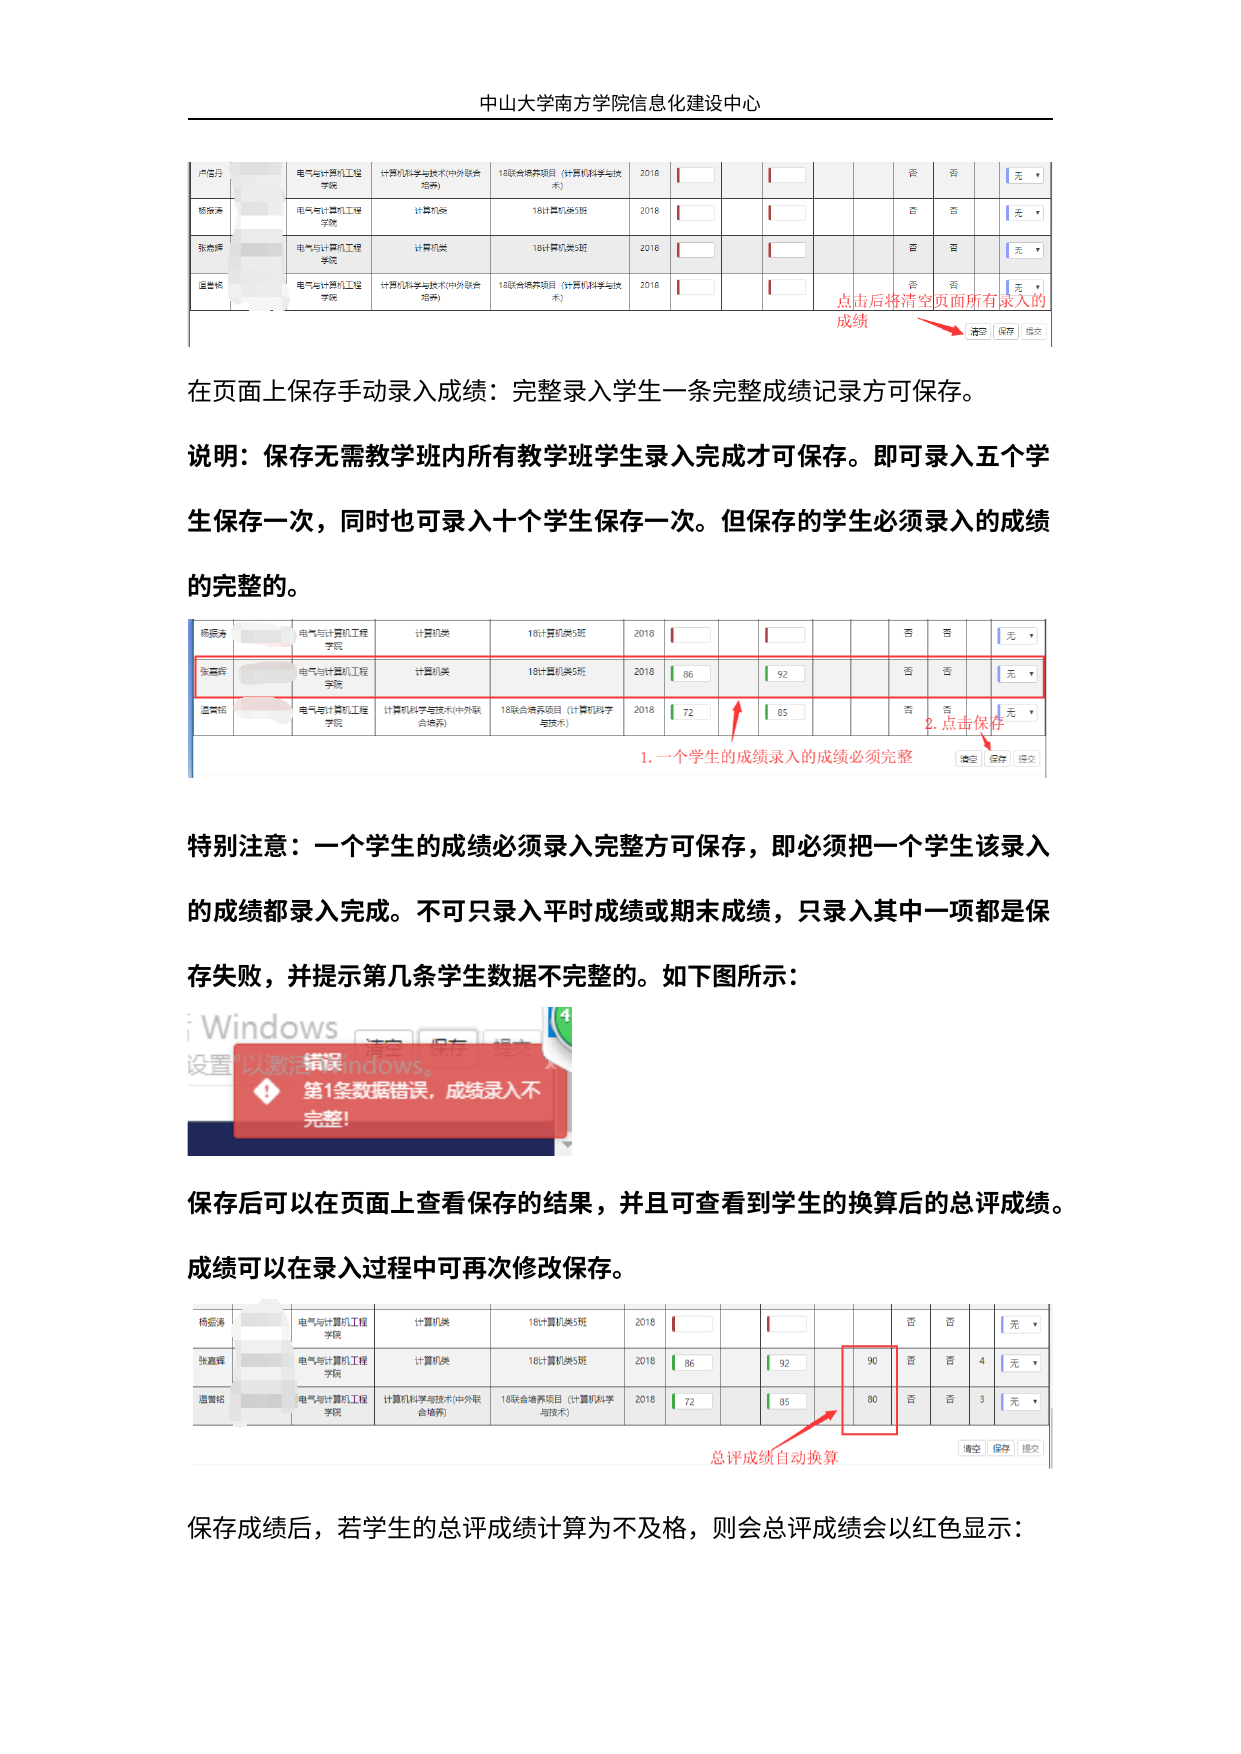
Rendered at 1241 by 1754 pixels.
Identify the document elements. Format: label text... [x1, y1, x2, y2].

text 特别注意：一个学生的成绩必须录入完整方可保存，即必须把一个学生该录入的成绩都录入完成。不可只录入平时成绩或期末成绩，只录入其中一项都是保存失败，并提示第几条学生数据不完整的。如下图所示： [187, 812, 1053, 1007]
picture [187, 162, 1053, 347]
picture [187, 1299, 1053, 1471]
picture [187, 617, 1053, 781]
text 保存成绩后，若学生的总评成绩计算为不及格，则会总评成绩会以红色显示： [187, 1494, 1053, 1559]
text 说明：保存无需教学班内所有教学班学生录入完成才可保存。即可录入五个学生保存一次，同时也可录入十个学生保存一次。但保存的学生必须录入的成绩的完整的。 [187, 422, 1053, 617]
picture [187, 1007, 572, 1156]
text 保存后可以在页面上查看保存的结果，并且可查看到学生的换算后的总评成绩。成绩可以在录入过程中可再次修改保存。 [187, 1169, 1053, 1299]
text 在页面上保存手动录入成绩：完整录入学生一条完整成绩记录方可保存。 [187, 357, 1053, 422]
